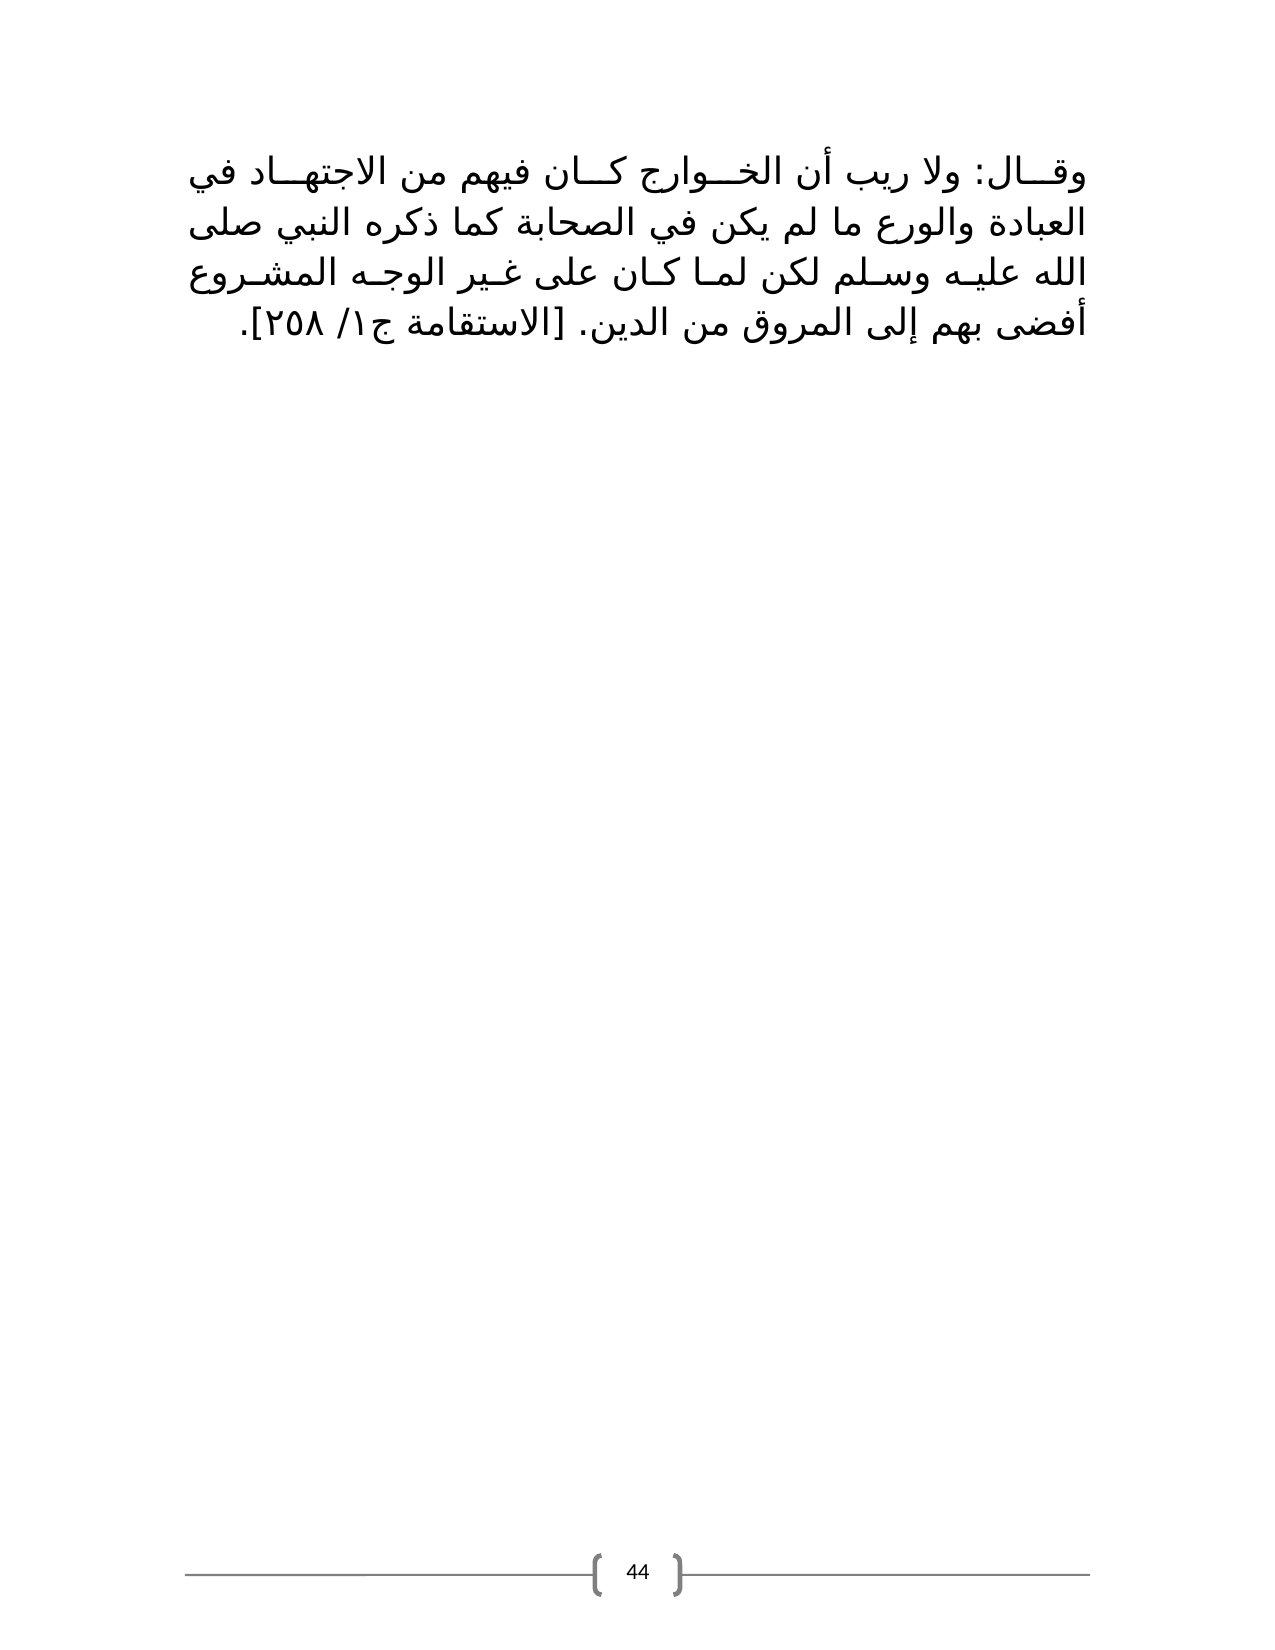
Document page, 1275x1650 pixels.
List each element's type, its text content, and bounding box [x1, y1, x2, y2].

text وقال: ولا ريب أن الخوارج كان فيهم من الاجتهاد في العبادة والورع ما لم يكن في الصحابة كما ذكره النبي صلى الله عليه وسلم لكن لما كان على غير الوجه المشروع أفضى بهم إلى المروق من الدين. [الاستقامة ج١/ ٢٥٨]. [187, 150, 1087, 344]
